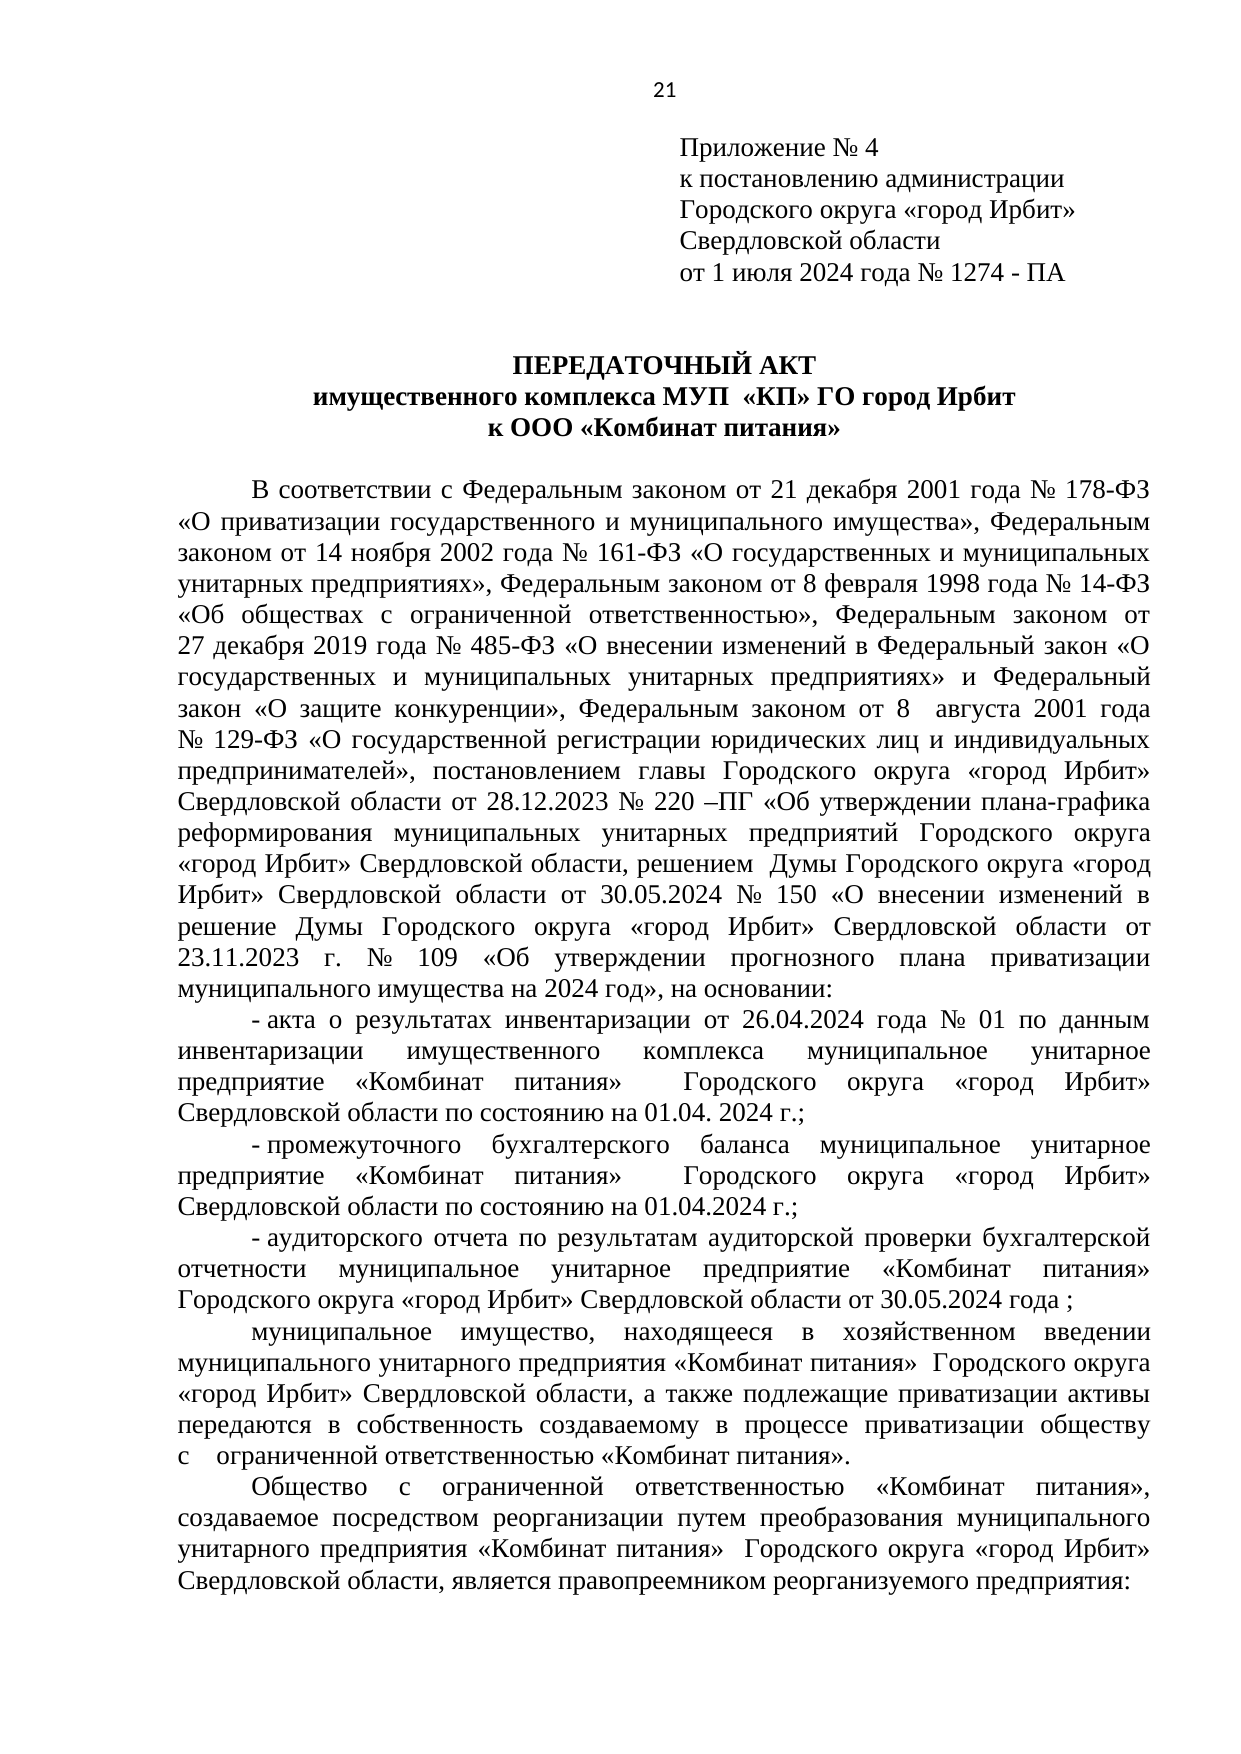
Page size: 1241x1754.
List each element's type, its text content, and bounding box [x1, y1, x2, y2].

text Городского округа «город Ирбит» [679, 193, 1152, 224]
text Общество с ограниченной ответственностью «Комбинат питания», создаваемое посредством реорганизации путем преобразования муниципального унитарного предприятия «Комбинат питания» Городского округа «город Ирбит» Свердловской области, является правопреемником реорганизуемого предприятия: [177, 1470, 1152, 1595]
text муниципальное имущество, находящееся в хозяйственном введении муниципального унитарного предприятия «Комбинат питания» Городского округа «город Ирбит» Свердловской области, а также подлежащие приватизации активы передаются в собственность создаваемому в процессе приватизации обществу с ограниченной ответственностью «Комбинат питания». [177, 1314, 1152, 1470]
text В соответствии с Федеральным законом от 21 декабря 2001 года № 178-ФЗ «О приватизации государственного и муниципального имущества», Федеральным законом от 14 ноября 2002 года № 161-ФЗ «О государственных и муниципальных унитарных предприятиях», Федеральным законом от 8 февраля 1998 года № 14-ФЗ «Об обществах с ограниченной ответственностью», Федеральным законом от 27 декабря 2019 года № 485-ФЗ «О внесении изменений в Федеральный закон «О государственных и муниципальных унитарных предприятиях» и Федеральный закон «О защите конкуренции», Федеральным законом от 8 августа 2001 года № 129-ФЗ «О государственной регистрации юридических лиц и индивидуальных предпринимателей», постановлением главы Городского округа «город Ирбит» Свердловской области от 28.12.2023 № 220 –ПГ «Об утверждении плана-графика реформирования муниципальных унитарных предприятий Городского округа «город Ирбит» Свердловской области, решением Думы Городского округа «город Ирбит» Свердловской области от 30.05.2024 № 150 «О внесении изменений в решение Думы Городского округа «город Ирбит» Свердловской области от 23.11.2023 г. № 109 «Об утверждении прогнозного плана приватизации муниципального имущества на 2024 год», на основании: [177, 474, 1152, 1003]
text - акта о результатах инвентаризации от 26.04.2024 года № 01 по данным инвентаризации имущественного комплекса муниципальное унитарное предприятие «Комбинат питания» Городского округа «город Ирбит» Свердловской области по состоянию на 01.04. 2024 г.; [177, 1003, 1152, 1128]
text имущественного комплекса МУП «КП» ГО город Ирбит [177, 380, 1152, 411]
text Свердловской области [679, 224, 1152, 256]
text к ООО «Комбинат питания» [177, 411, 1152, 442]
text к постановлению администрации [679, 162, 1152, 193]
text от 1 июля 2024 года № 1274 - ПА [679, 256, 1152, 287]
text Передаточный акт [177, 349, 1152, 380]
text - аудиторского отчета по результатам аудиторской проверки бухгалтерской отчетности муниципальное унитарное предприятие «Комбинат питания» Городского округа «город Ирбит» Свердловской области от 30.05.2024 года ; [177, 1221, 1152, 1314]
text Приложение № 4 [679, 131, 1152, 162]
text - промежуточного бухгалтерского баланса муниципальное унитарное предприятие «Комбинат питания» Городского округа «город Ирбит» Свердловской области по состоянию на 01.04.2024 г.; [177, 1128, 1152, 1221]
